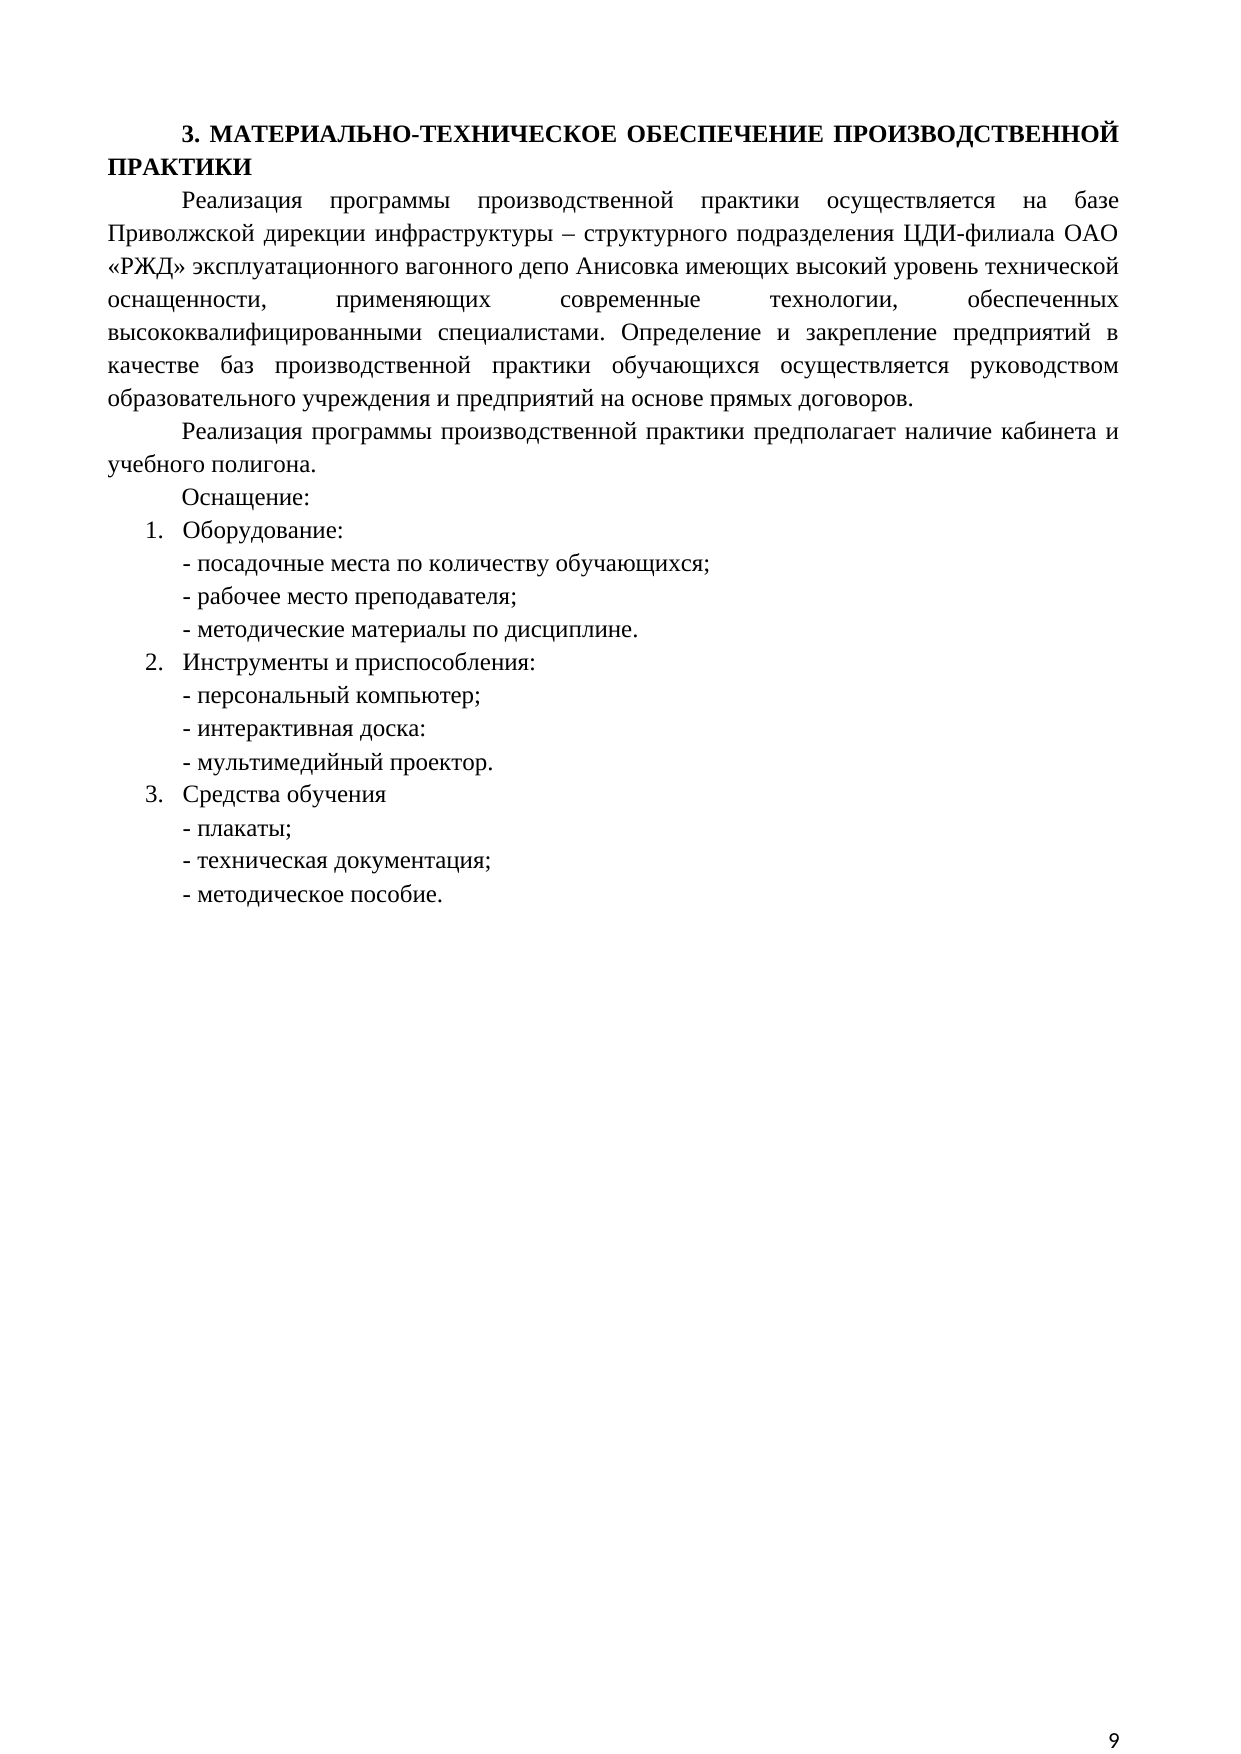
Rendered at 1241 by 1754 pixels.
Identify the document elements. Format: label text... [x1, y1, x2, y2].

text - рабочее место преподавателя; [182, 581, 1119, 610]
text - методические материалы по дисциплине. [182, 614, 1119, 643]
text Оснащение: [107, 482, 1119, 511]
list Оборудование: [145, 515, 1119, 544]
text 3. МАТЕРИАЛЬНО-ТЕХНИЧЕСКОЕ ОБЕСПЕЧЕНИЕ ПРОИЗВОДСТВЕННОЙ ПРАКТИКИ [107, 119, 1119, 181]
list Средства обучения [145, 779, 1119, 808]
list - персональный компьютер; [182, 681, 1119, 709]
text - техническая документация; [182, 846, 1119, 874]
list - интерактивная доска: [182, 713, 1119, 742]
text - посадочные места по количеству обучающихся; [182, 548, 1119, 577]
text - плакаты; [182, 813, 1119, 841]
text - методическое пособие. [182, 879, 1119, 907]
text Реализация программы производственной практики предполагает наличие кабинета и учебного полигона. [107, 416, 1119, 478]
list - мультимедийный проектор. [182, 747, 1119, 775]
text Реализация программы производственной практики осуществляется на базе Приволжской дирекции инфраструктуры – структурного подразделения ЦДИ-филиала ОАО «РЖД» эксплуатационного вагонного депо Анисовка имеющих высокий уровень технической оснащенности, применяющих современные технологии, обеспеченных высококвалифицированными специалистами. Определение и закрепление предприятий в качестве баз производственной практики обучающихся осуществляется руководством образовательного учреждения и предприятий на основе прямых договоров. [107, 185, 1119, 412]
list Инструменты и приспособления: [145, 647, 1119, 676]
